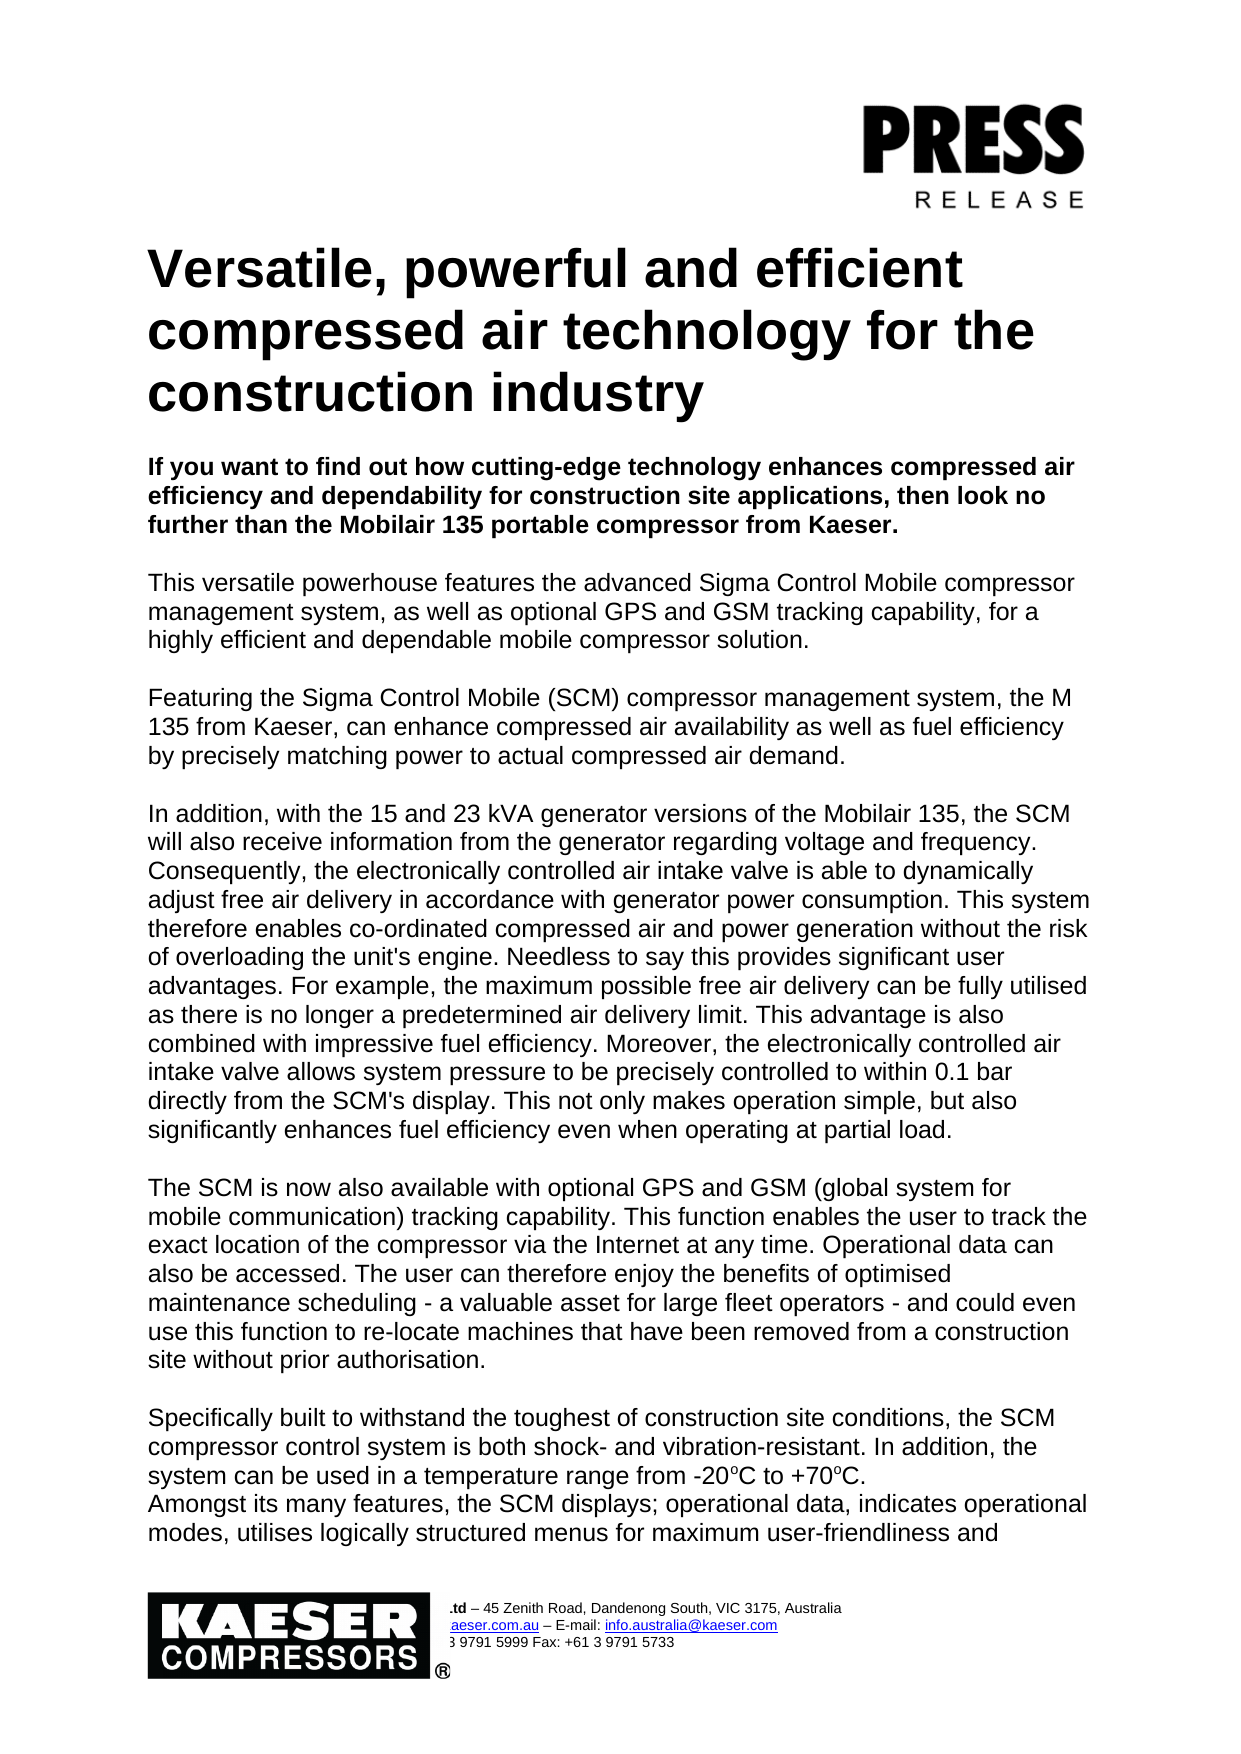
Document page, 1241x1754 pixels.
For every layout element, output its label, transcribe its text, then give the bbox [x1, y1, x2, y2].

text Versatile, powerful and efficient compressed air technology for the construction industry [148, 236, 1092, 423]
text The SCM is now also available with optional GPS and GSM (global system for mobile communication) tracking capability. This function enables the user to track the exact location of the compressor via the Internet at any time. Operational data can also be accessed. The user can therefore enjoy the benefits of optimised maintenance scheduling - a valuable asset for large fleet operators - and could even use this function to re-locate machines that have been removed from a construction site without prior authorisation. [148, 1173, 1092, 1374]
text This versatile powerhouse features the advanced Sigma Control Mobile compressor management system, as well as optional GPS and GSM tracking capability, for a highly efficient and dependable mobile compressor solution. [148, 568, 1092, 654]
text If you want to find out how cutting-edge technology enhances compressed air efficiency and dependability for construction site applications, then look no further than the Mobilair 135 portable compressor from Kaeser. [148, 452, 1092, 538]
picture [147, 1592, 451, 1679]
text In addition, with the 15 and 23 kVA generator versions of the Mobilair 135, the SCM will also receive information from the generator regarding voltage and frequency. Consequently, the electronically controlled air intake valve is able to dynamically adjust free air delivery in accordance with generator power consumption. This system therefore enables co-ordinated compressed air and power generation without the risk of overloading the unit's engine. Needless to say this provides significant user advantages. For example, the maximum possible free air delivery can be fully utilised as there is no longer a predetermined air delivery limit. This advantage is also combined with impressive fuel efficiency. Moreover, the electronically controlled air intake valve allows system pressure to be precisely controlled to within 0.1 bar directly from the SCM's display. This not only makes operation simple, but also significantly enhances fuel efficiency even when operating at partial load. [148, 798, 1092, 1143]
picture [849, 81, 1149, 229]
text Featuring the Sigma Control Mobile (SCM) compressor management system, the M 135 from Kaeser, can enhance compressed air availability as well as fuel efficiency by precisely matching power to actual compressed air demand. [148, 683, 1092, 769]
